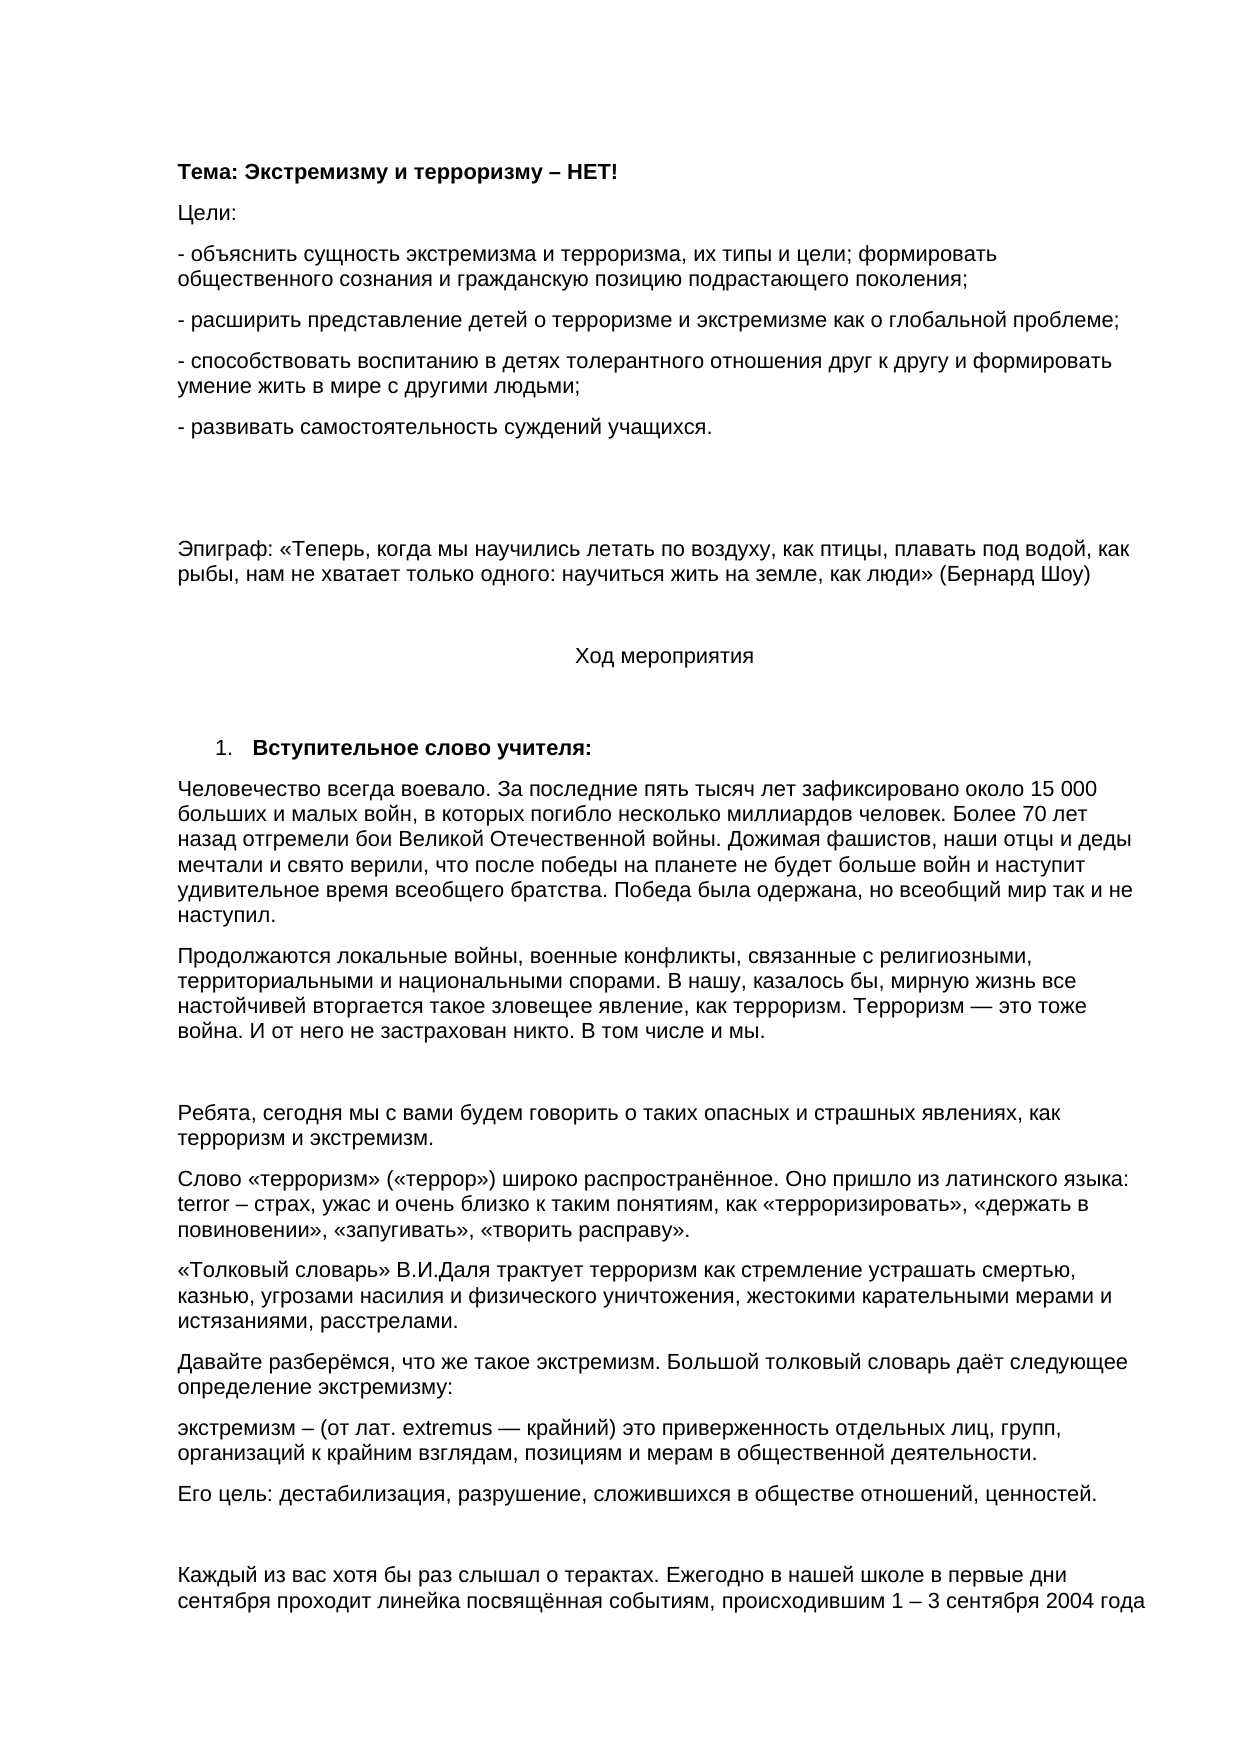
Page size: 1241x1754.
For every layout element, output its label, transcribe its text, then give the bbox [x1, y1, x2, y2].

text - расширить представление детей о терроризме и экстремизме как о глобальной проблеме; [177, 307, 1152, 332]
text Ход мероприятия [177, 643, 1152, 668]
text Тема: Экстремизму и терроризму – НЕТ! [177, 159, 1152, 184]
text Ребята, сегодня мы с вами будем говорить о таких опасных и страшных явлениях, как терроризм и экстремизм. [177, 1100, 1152, 1151]
text Продолжаются локальные войны, военные конфликты, связанные с религиозными, территориальными и национальными спорами. В нашу, казалось бы, мирную жизнь все настойчивей вторгается такое зловещее явление, как терроризм. Терроризм — это тоже война. И от него не застрахован никто. В том числе и мы. [177, 943, 1152, 1044]
text Человечество всегда воевало. За последние пять тысяч лет зафиксировано около 15 000 больших и малых войн, в которых погибло несколько миллиардов человек. Более 70 лет назад отгремели бои Великой Отечественной войны. Дожимая фашистов, наши отцы и деды мечтали и свято верили, что после победы на планете не будет больше войн и наступит удивительное время всеобщего братства. Победа была одержана, но всеобщий мир так и не наступил. [177, 776, 1152, 927]
text - способствовать воспитанию в детях толерантного отношения друг к другу и формировать умение жить в мире с другими людьми; [177, 347, 1152, 398]
text Слово «терроризм» («террор») широко распространённое. Оно пришло из латинского языка: terror – страх, ужас и очень близко к таким понятиям, как «терроризировать», «держать в повиновении», «запугивать», «творить расправу». [177, 1166, 1152, 1242]
list Вступительное слово учителя: [215, 724, 1152, 760]
text Цели: [177, 200, 1152, 225]
text - развивать самостоятельность суждений учащихся. [177, 413, 1152, 439]
text - объяснить сущность экстремизма и терроризма, их типы и цели; формировать общественного сознания и гражданскую позицию подрастающего поколения; [177, 241, 1152, 291]
text «Толковый словарь» В.И.Даля трактует терроризм как стремление устрашать смертью, казнью, угрозами насилия и физического уничтожения, жестокими карательными мерами и истязаниями, расстрелами. [177, 1257, 1152, 1333]
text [177, 1562, 1152, 1613]
text экстремизм – (от лат. extremus — крайний) это приверженность отдельных лиц, групп, организаций к крайним взглядам, позициям и мерам в общественной деятельности. [177, 1415, 1152, 1465]
text Давайте разберёмся, что же такое экстремизм. Большой толковый словарь даёт следующее определение экстремизму: [177, 1349, 1152, 1399]
text Эпиграф: «Теперь, когда мы научились летать по воздуху, как птицы, плавать под водой, как рыбы, нам не хватает только одного: научиться жить на земле, как люди» (Бернард Шоу) [177, 536, 1152, 586]
text Его цель: дестабилизация, разрушение, сложившихся в обществе отношений, ценностей. [177, 1481, 1152, 1506]
